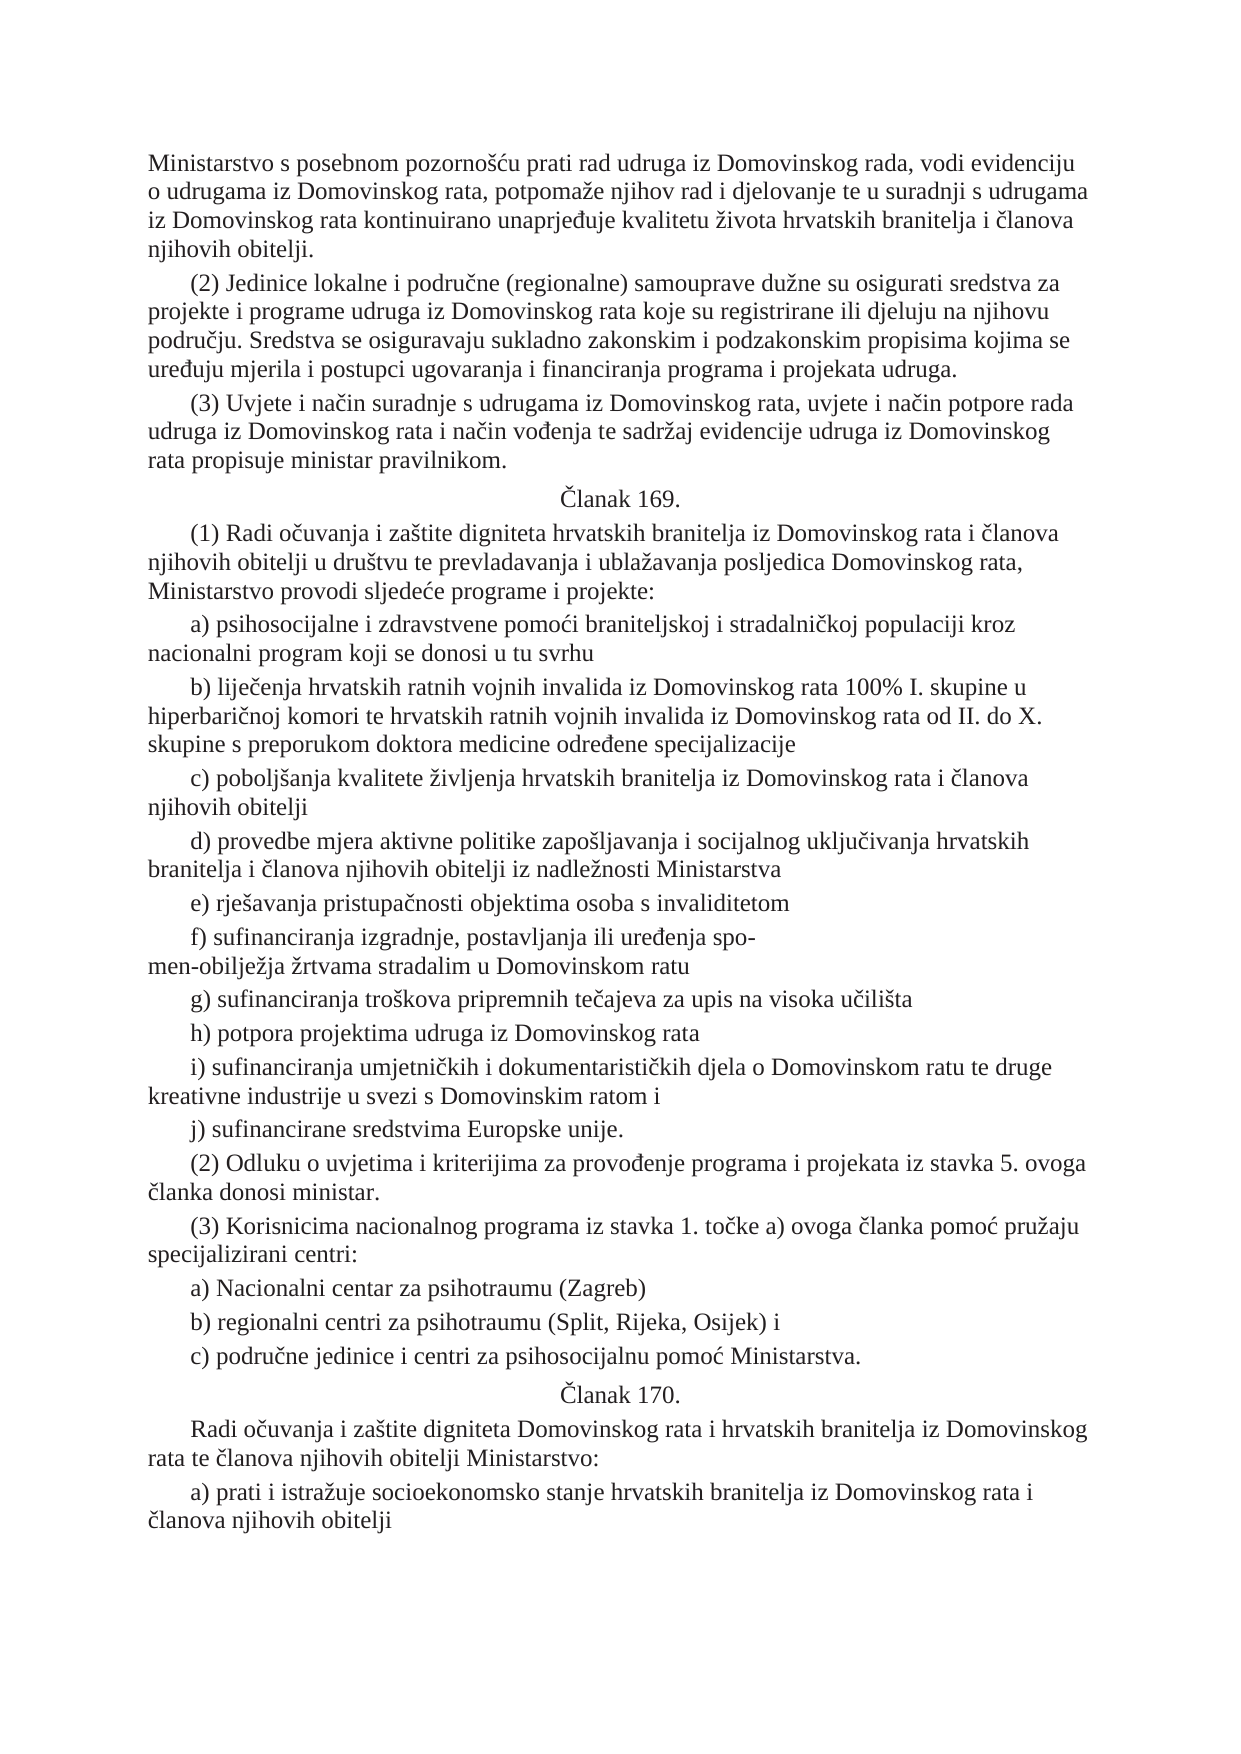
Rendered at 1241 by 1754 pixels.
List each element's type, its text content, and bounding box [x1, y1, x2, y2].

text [148, 148, 1093, 263]
text (2) Odluku o uvjetima i kriterijima za provođenje programa i projekata iz stavka 5. ovoga članka donosi ministar. [148, 1148, 1093, 1206]
text (1) Radi očuvanja i zaštite digniteta hrvatskih branitelja iz Domovinskog rata i članova njihovih obitelji u društvu te prevladavanja i ublažavanja posljedica Domovinskog rata, Ministarstvo provodi sljedeće programe i projekte: [148, 518, 1093, 604]
text c) poboljšanja kvalitete življenja hrvatskih branitelja iz Domovinskog rata i članova njihovih obitelji [148, 763, 1093, 821]
text g) sufinanciranja troškova pripremnih tečajeva za upis na visoka učilišta [148, 984, 1093, 1013]
text f) sufinanciranja izgradnje, postavljanja ili uređenja spo- men-obilježja žrtvama stradalim u Domovinskom ratu [148, 922, 1093, 979]
text b) liječenja hrvatskih ratnih vojnih invalida iz Domovinskog rata 100% I. skupine u hiperbaričnoj komori te hrvatskih ratnih vojnih invalida iz Domovinskog rata od II. do X. skupine s preporukom doktora medicine određene specijalizacije [148, 672, 1093, 758]
text h) potpora projektima udruga iz Domovinskog rata [148, 1018, 1093, 1047]
text a) Nacionalni centar za psihotraumu (Zagreb) [148, 1273, 1093, 1302]
text e) rješavanja pristupačnosti objektima osoba s invaliditetom [148, 888, 1093, 917]
text d) provedbe mjera aktivne politike zapošljavanja i socijalnog uključivanja hrvatskih branitelja i članova njihovih obitelji iz nadležnosti Ministarstva [148, 826, 1093, 883]
text (3) Korisnicima nacionalnog programa iz stavka 1. točke a) ovoga članka pomoć pružaju specijalizirani centri: [148, 1211, 1093, 1268]
text a) prati i istražuje socioekonomsko stanje hrvatskih branitelja iz Domovinskog rata i članova njihovih obitelji [148, 1477, 1093, 1534]
text (3) Uvjete i način suradnje s udrugama iz Domovinskog rata, uvjete i način potpore rada udruga iz Domovinskog rata i način vođenja te sadržaj evidencije udruga iz Domovinskog rata propisuje ministar pravilnikom. [148, 388, 1093, 474]
text (2) Jedinice lokalne i područne (regionalne) samouprave dužne su osigurati sredstva za projekte i programe udruga iz Domovinskog rata koje su registrirane ili djeluju na njihovu području. Sredstva se osiguravaju sukladno zakonskim i podzakonskim propisima kojima se uređuju mjerila i postupci ugovaranja i financiranja programa i projekata udruga. [148, 268, 1093, 383]
text Radi očuvanja i zaštite digniteta Domovinskog rata i hrvatskih branitelja iz Domovinskog rata te članova njihovih obitelji Ministarstvo: [148, 1414, 1093, 1472]
text Članak 169. [148, 484, 1093, 513]
text i) sufinanciranja umjetničkih i dokumentarističkih djela o Domovinskom ratu te druge kreativne industrije u svezi s Domovinskim ratom i [148, 1052, 1093, 1109]
text a) psihosocijalne i zdravstvene pomoći braniteljskoj i stradalničkoj populaciji kroz nacionalni program koji se donosi u tu svrhu [148, 609, 1093, 667]
text c) područne jedinice i centri za psihosocijalnu pomoć Ministarstva. [148, 1341, 1093, 1369]
text j) sufinancirane sredstvima Europske unije. [148, 1114, 1093, 1143]
text Članak 170. [148, 1380, 1093, 1409]
text b) regionalni centri za psihotraumu (Split, Rijeka, Osijek) i [148, 1307, 1093, 1336]
